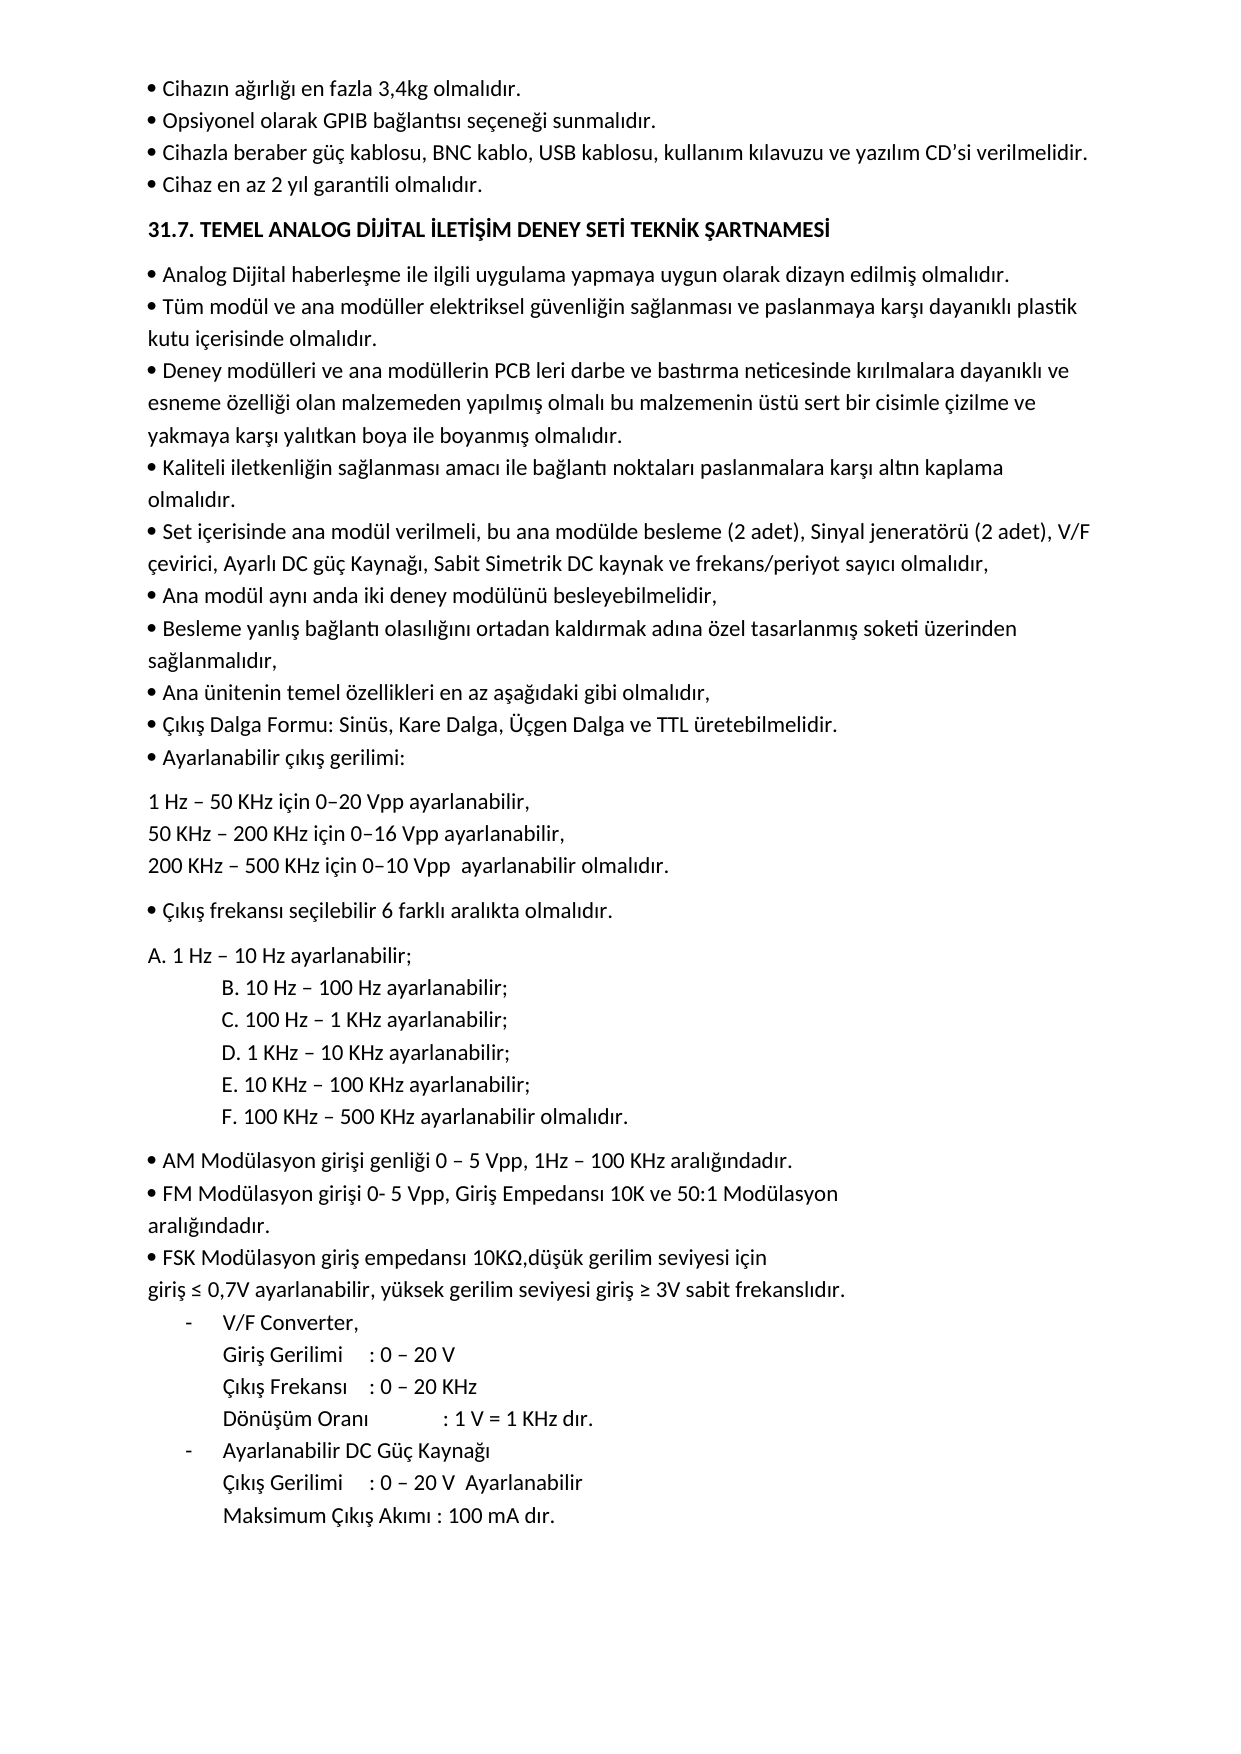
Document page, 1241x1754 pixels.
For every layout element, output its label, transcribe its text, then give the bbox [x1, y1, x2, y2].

list Çıkış frekansı seçilebilir 6 farklı aralıkta olmalıdır. [148, 896, 1093, 924]
list Ana ünitenin temel özellikleri en az aşağıdaki gibi olmalıdır, [148, 678, 1093, 706]
list Kaliteli iletkenliğin sağlanması amacı ile bağlantı noktaları paslanmalara karşı altın kaplama olmalıdır. [148, 453, 1093, 513]
text 1 Hz – 50 KHz için 0–20 Vpp ayarlanabilir, 50 KHz – 200 KHz için 0–16 Vpp ayarlanabilir, 200 KHz – 500 KHz için 0–10 Vpp ayarlanabilir olmalıdır. [148, 787, 1093, 880]
list Ayarlanabilir çıkış gerilimi: [148, 743, 1093, 771]
list FM Modülasyon girişi 0- 5 Vpp, Giriş Empedansı 10K ve 50:1 Modülasyon aralığındadır. [148, 1179, 1093, 1239]
list Opsiyonel olarak GPIB bağlantısı seçeneği sunmalıdır. [148, 106, 1093, 134]
list Set içerisinde ana modül verilmeli, bu ana modülde besleme (2 adet), Sinyal jeneratörü (2 adet), V/F çevirici, Ayarlı DC güç Kaynağı, Sabit Simetrik DC kaynak ve frekans/periyot sayıcı olmalıdır, [148, 517, 1093, 577]
list Ana modül aynı anda iki deney modülünü besleyebilmelidir, [148, 582, 1093, 610]
list V/F Converter, Giriş Gerilimi : 0 – 20 V Çıkış Frekansı : 0 – 20 KHz Dönüşüm Oranı : 1 V = 1 KHz dır. [185, 1308, 1093, 1432]
list FSK Modülasyon giriş empedansı 10KΩ,düşük gerilim seviyesi için giriş ≤ 0,7V ayarlanabilir, yüksek gerilim seviyesi giriş ≥ 3V sabit frekanslıdır. [148, 1243, 1093, 1303]
list Besleme yanlış bağlantı olasılığını ortadan kaldırmak adına özel tasarlanmış soketi üzerinden sağlanmalıdır, [148, 614, 1093, 674]
list Cihazla beraber güç kablosu, BNC kablo, USB kablosu, kullanım kılavuzu ve yazılım CD’si verilmelidir. [148, 138, 1093, 166]
list Cihazın ağırlığı en fazla 3,4kg olmalıdır. [148, 74, 1093, 102]
text A. 1 Hz – 10 Hz ayarlanabilir; B. 10 Hz – 100 Hz ayarlanabilir; C. 100 Hz – 1 KHz ayarlanabilir; D. 1 KHz – 10 KHz ayarlanabilir; E. 10 KHz – 100 KHz ayarlanabilir; F. 100 KHz – 500 KHz ayarlanabilir olmalıdır. [148, 941, 1093, 1130]
text 31.7. TEMEL ANALOG DİJİTAL İLETİŞİM DENEY SETİ TEKNİK ŞARTNAMESİ [148, 215, 1093, 243]
list Ayarlanabilir DC Güç Kaynağı Çıkış Gerilimi : 0 – 20 V Ayarlanabilir Maksimum Çıkış Akımı : 100 mA dır. [185, 1436, 1093, 1529]
list Analog Dijital haberleşme ile ilgili uygulama yapmaya uygun olarak dizayn edilmiş olmalıdır. [148, 260, 1093, 288]
list Deney modülleri ve ana modüllerin PCB leri darbe ve bastırma neticesinde kırılmalara dayanıklı ve esneme özelliği olan malzemeden yapılmış olmalı bu malzemenin üstü sert bir cisimle çizilme ve yakmaya karşı yalıtkan boya ile boyanmış olmalıdır. [148, 356, 1093, 449]
list Çıkış Dalga Formu: Sinüs, Kare Dalga, Üçgen Dalga ve TTL üretebilmelidir. [148, 710, 1093, 738]
list Cihaz en az 2 yıl garantili olmalıdır. [148, 170, 1093, 198]
list Tüm modül ve ana modüller elektriksel güvenliğin sağlanması ve paslanmaya karşı dayanıklı plastik kutu içerisinde olmalıdır. [148, 292, 1093, 352]
list AM Modülasyon girişi genliği 0 – 5 Vpp, 1Hz – 100 KHz aralığındadır. [148, 1147, 1093, 1175]
